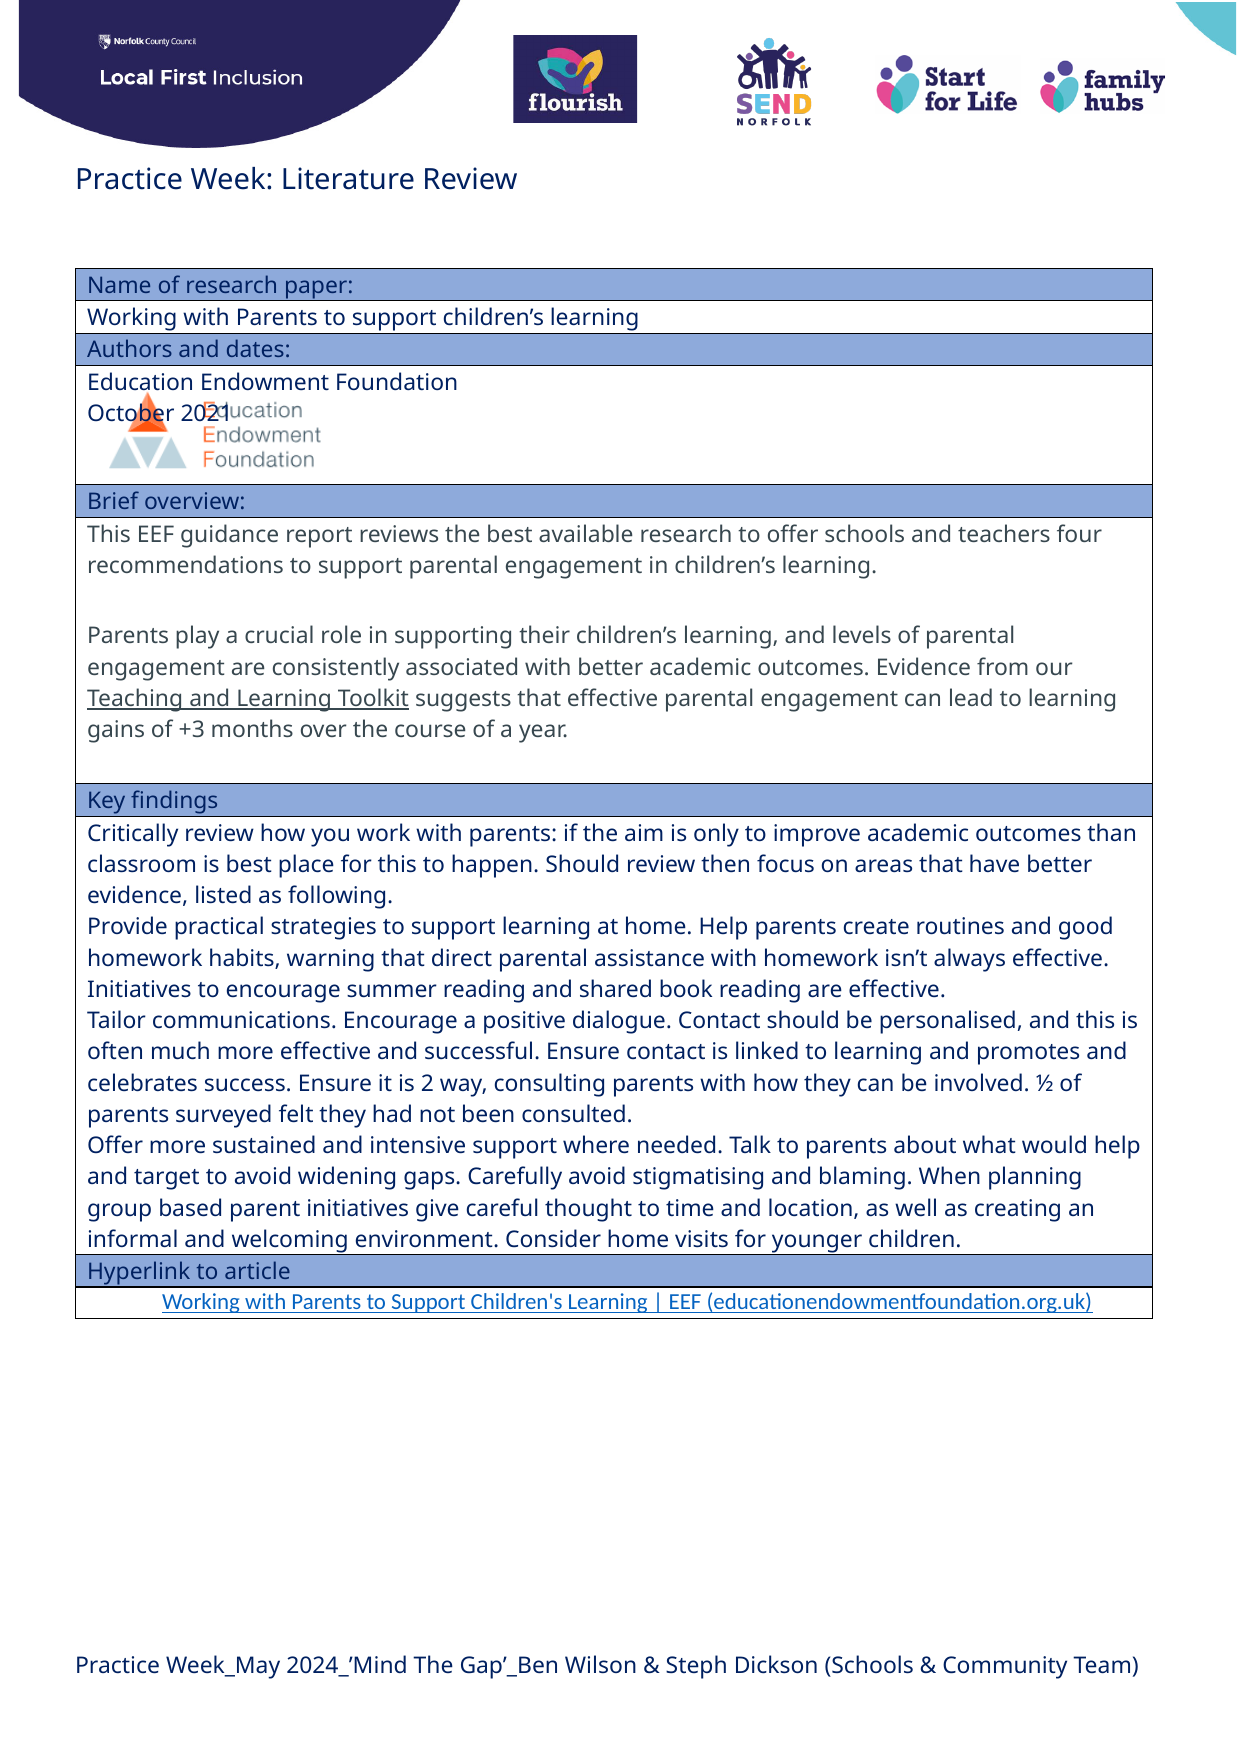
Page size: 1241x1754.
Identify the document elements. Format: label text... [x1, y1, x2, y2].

picture [18, 0, 464, 153]
picture [513, 35, 638, 123]
table_cell Education Endowment Foundation October 2021 [76, 366, 1152, 484]
table_cell Key findings [76, 784, 1152, 816]
picture [1167, 2, 1241, 84]
table_cell Working with Parents to support children’s learning [76, 301, 1152, 332]
table_cell Critically review how you work with parents: if the aim is only to improve academic outcomes than classroom is best place for this to happen. Should review then focus on areas that have better evidence, listed as following. Provide practical strategies to support learning at home. Help parents create routines and good homework habits, warning that direct parental assistance with homework isn’t always effective. Initiatives to encourage summer reading and shared book reading are effective. Tailor communications. Encourage a positive dialogue. Contact should be personalised, and this is often much more effective and successful. Ensure contact is linked to learning and promotes and celebrates success. Ensure it is 2 way, consulting parents with how they can be involved. ½ of parents surveyed felt they had not been consulted. Offer more sustained and intensive support where needed. Talk to parents about what would help and target to avoid widening gaps. Carefully avoid stigmatising and blaming. When planning group based parent initiatives give careful thought to time and location, as well as creating an informal and welcoming environment. Consider home visits for younger children. [76, 817, 1152, 1254]
picture [875, 55, 1022, 114]
table_cell Authors and dates: [76, 334, 1152, 365]
table_header Name of research paper: [76, 269, 1152, 300]
text Practice Week: Literature Review [75, 158, 1165, 198]
table_cell Working with Parents to Support Children's Learning | EEF (educationendowmentfoundation.org.uk) [76, 1288, 1152, 1318]
table_cell This EEF guidance report reviews the best available research to offer schools and teachers four recommendations to support parental engagement in children’s learning. Parents play a crucial role in supporting their children’s learning, and levels of parental engagement are consistently associated with better academic outcomes. Evidence from our Teaching and Learning Toolkit suggests that effective parental engagement can lead to learning gains of +3 months over the course of a year. [76, 518, 1152, 783]
table_cell Hyperlink to article [76, 1255, 1152, 1286]
table_cell Brief overview: [76, 485, 1152, 517]
picture [736, 37, 812, 126]
picture [1039, 58, 1166, 114]
